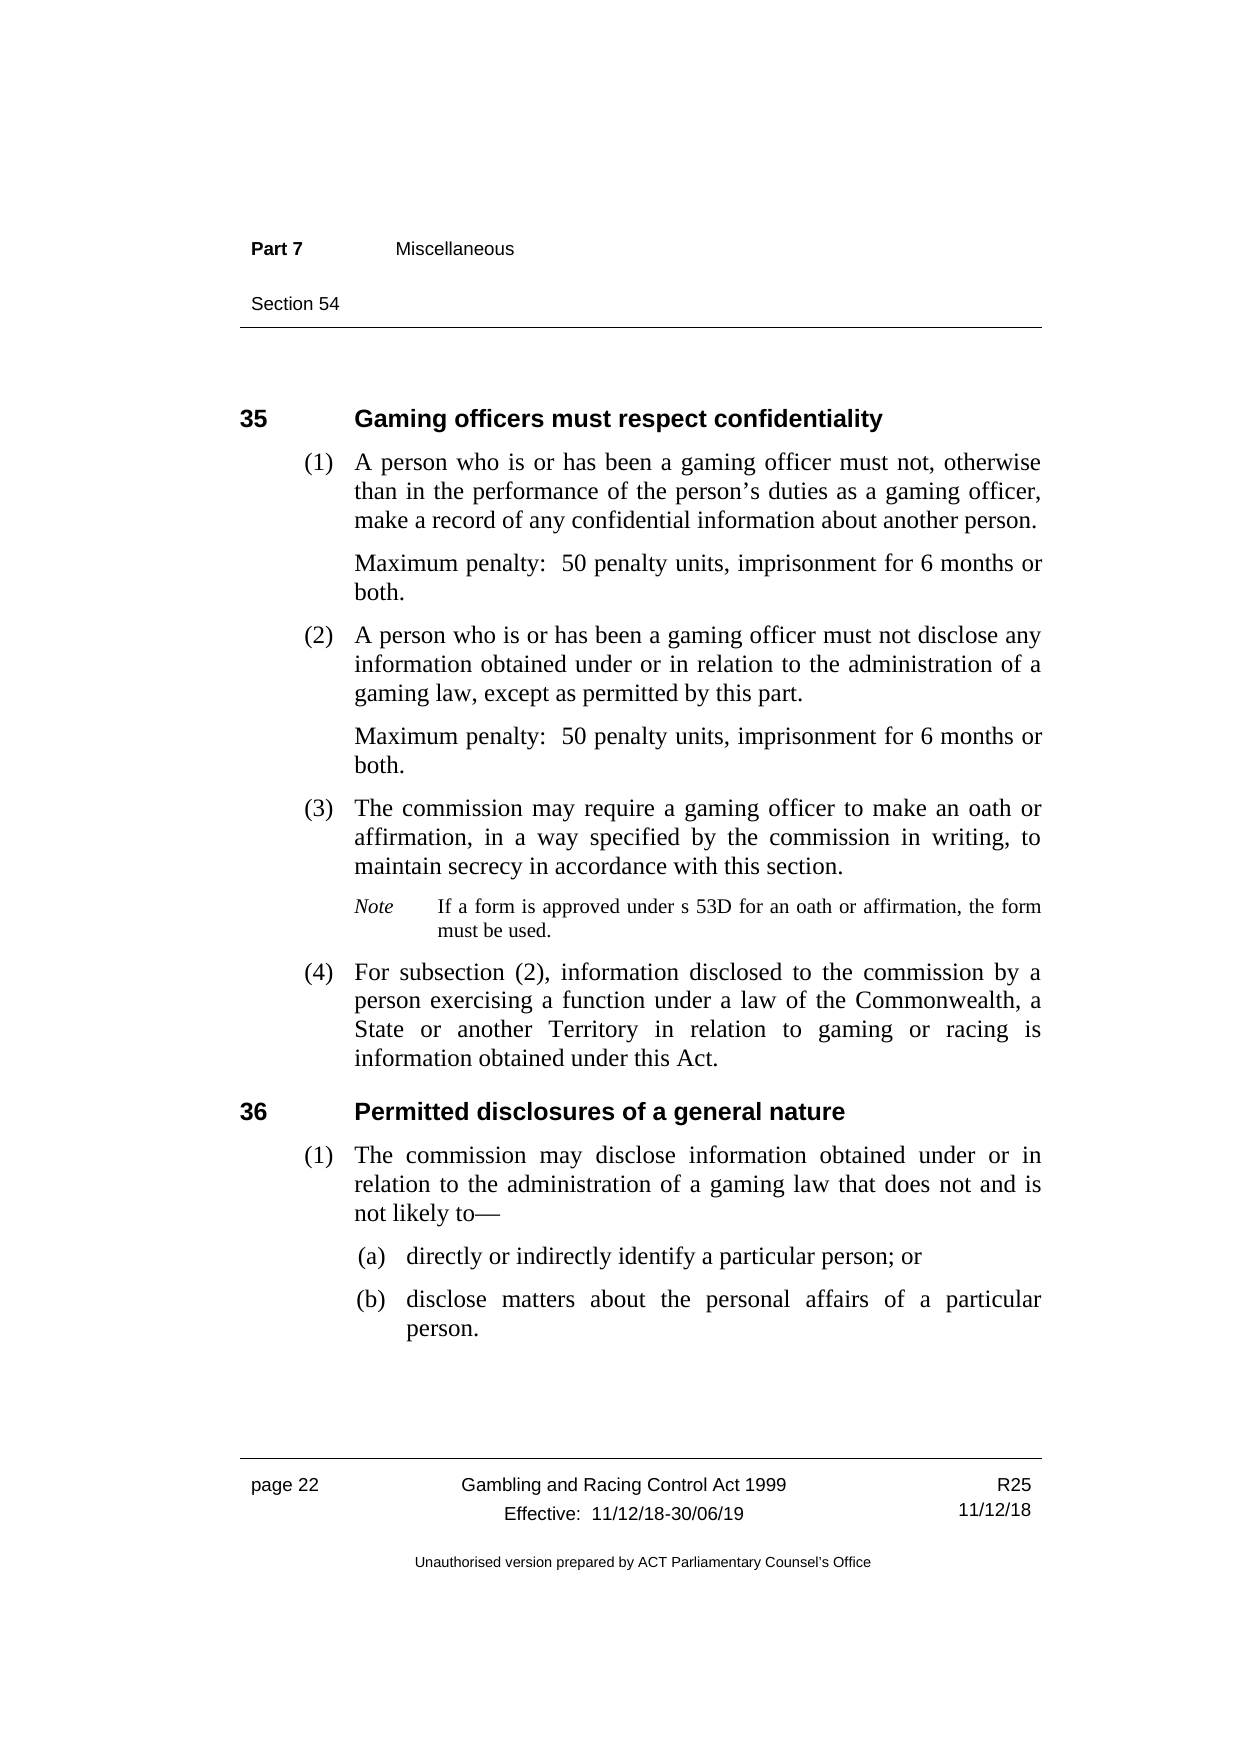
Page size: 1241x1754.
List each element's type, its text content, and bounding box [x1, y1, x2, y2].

text (1) The commission may disclose information obtained under or in relation to the administration of a gaming law that does not and is not likely to— [239, 1140, 1042, 1226]
text Maximum penalty: 50 penalty units, imprisonment for 6 months or both. [354, 548, 1042, 606]
text (3) The commission may require a gaming officer to make an oath or affirmation, in a way specified by the commission in writing, to maintain secrecy in accordance with this section. [239, 793, 1042, 879]
text (1) A person who is or has been a gaming officer must not, otherwise than in the performance of the person’s duties as a gaming officer, make a record of any confidential information about another person. [239, 447, 1042, 534]
text 35 Gaming officers must respect confidentiality [239, 404, 1042, 433]
text Maximum penalty: 50 penalty units, imprisonment for 6 months or both. [354, 721, 1042, 779]
text (4) For subsection (2), information disclosed to the commission by a person exercising a function under a law of the Commonwealth, a State or another Territory in relation to gaming or racing is information obtained under this Act. [239, 957, 1042, 1072]
text (2) A person who is or has been a gaming officer must not disclose any information obtained under or in relation to the administration of a gaming law, except as permitted by this part. [239, 620, 1042, 707]
text (a) directly or indirectly identify a particular person; or [239, 1241, 1042, 1270]
text 36 Permitted disclosures of a general nature [239, 1097, 1042, 1126]
text Note If a form is approved under s 53D for an oath or affirmation, the form must be used. [354, 894, 1042, 942]
text (b) disclose matters about the personal affairs of a particular person. [239, 1284, 1042, 1342]
